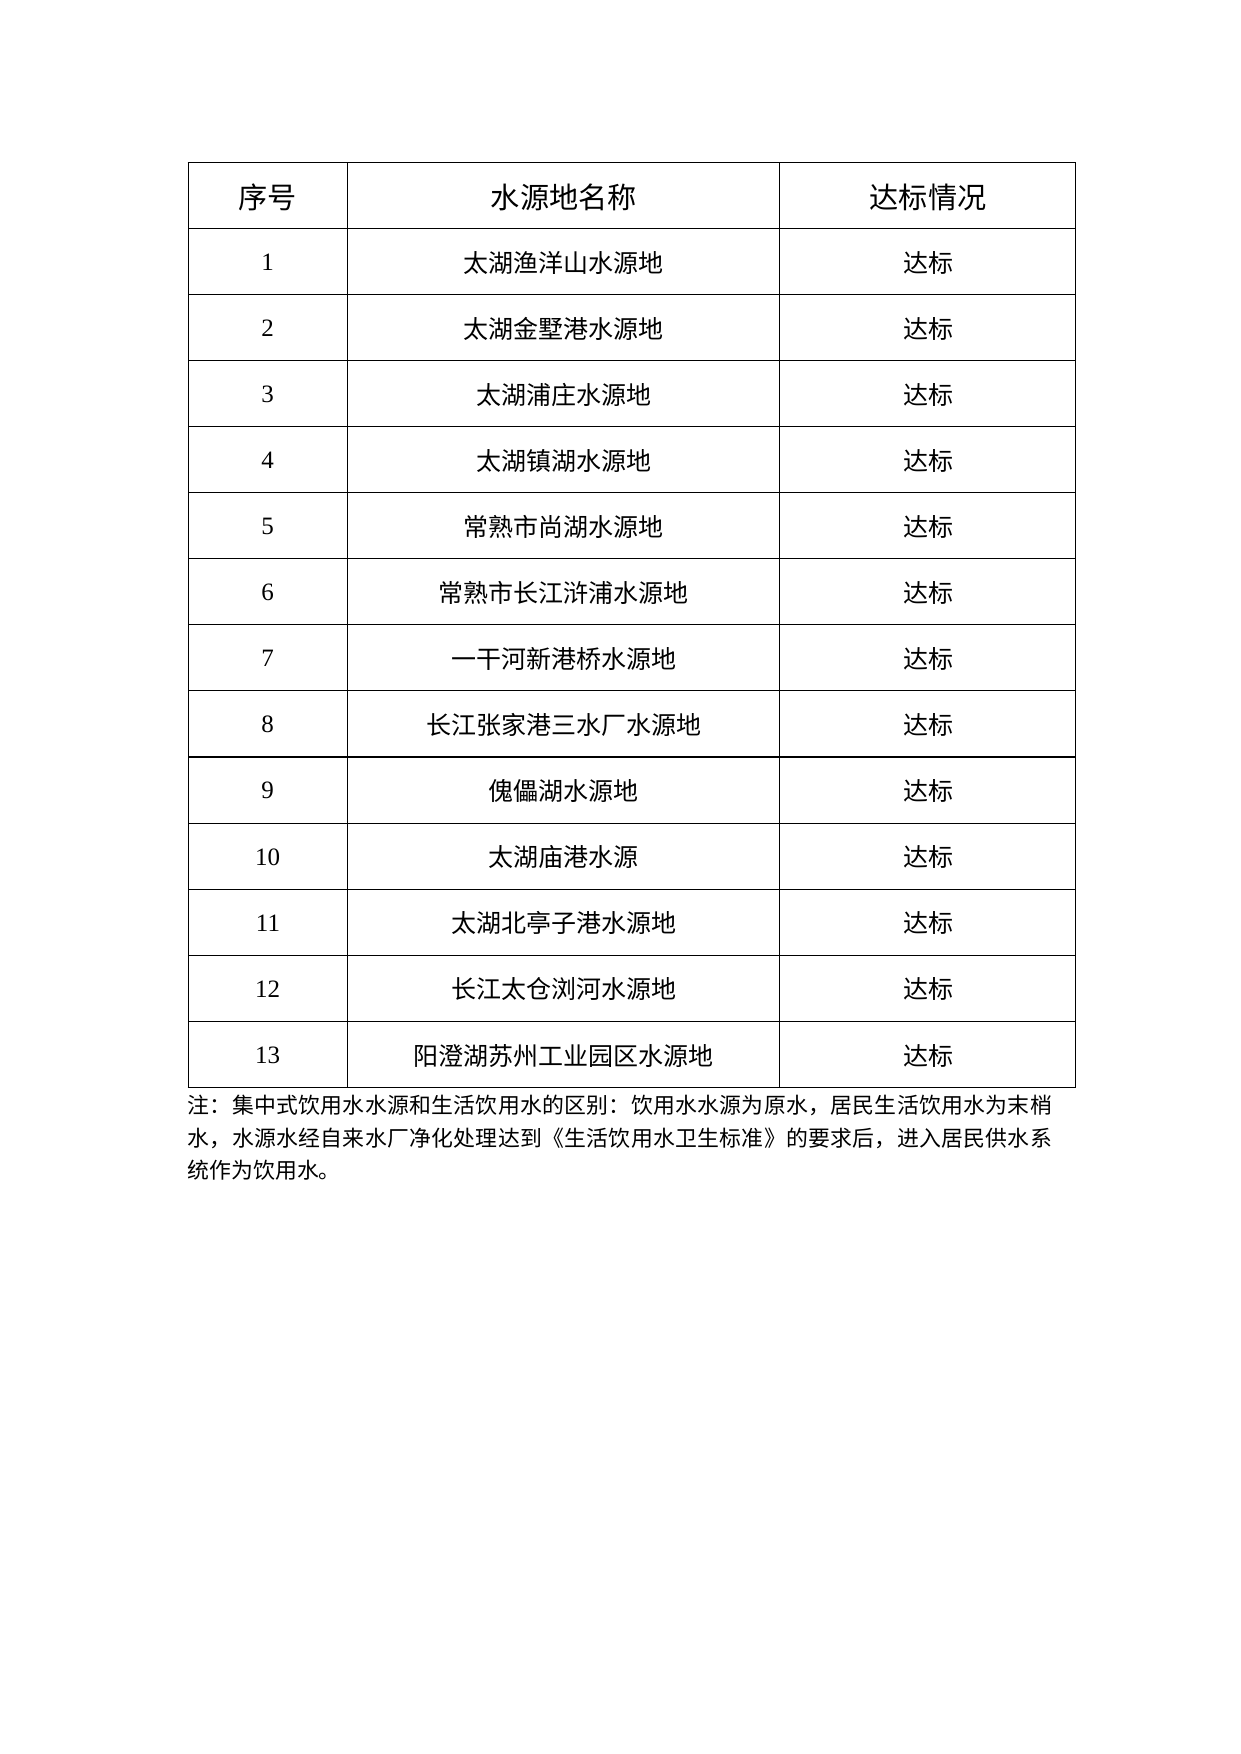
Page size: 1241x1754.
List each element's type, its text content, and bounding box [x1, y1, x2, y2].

table_cell 达标 [780, 758, 1075, 822]
table_cell 傀儡湖水源地 [348, 758, 779, 822]
table_cell 达标 [780, 956, 1075, 1021]
table_cell 7 [189, 625, 347, 690]
table_cell 达标 [780, 361, 1075, 426]
table_cell 5 [189, 493, 347, 558]
table_cell 10 [189, 824, 347, 888]
table_cell 达标 [780, 625, 1075, 690]
table_cell 长江张家港三水厂水源地 [348, 691, 779, 756]
table_cell 常熟市长江浒浦水源地 [348, 559, 779, 624]
table_cell 12 [189, 956, 347, 1021]
table_cell 8 [189, 691, 347, 756]
table_cell 1 [189, 229, 347, 294]
table_cell 达标 [780, 890, 1075, 954]
table_header 达标情况 [780, 163, 1075, 228]
table_cell 长江太仓浏河水源地 [348, 956, 779, 1021]
table_cell 阳澄湖苏州工业园区水源地 [348, 1022, 779, 1087]
table_cell 2 [189, 295, 347, 360]
table_cell 常熟市尚湖水源地 [348, 493, 779, 558]
table_cell 4 [189, 427, 347, 492]
table_cell 达标 [780, 295, 1075, 360]
table_cell 13 [189, 1022, 347, 1087]
table_header 水源地名称 [348, 163, 779, 228]
table_cell 达标 [780, 229, 1075, 294]
table_cell 达标 [780, 691, 1075, 756]
table_cell 太湖北亭子港水源地 [348, 890, 779, 954]
table_cell 太湖浦庄水源地 [348, 361, 779, 426]
table_cell 11 [189, 890, 347, 954]
table_header 序号 [189, 163, 347, 228]
table_cell 9 [189, 758, 347, 822]
text 注：集中式饮用水水源和生活饮用水的区别：饮用水水源为原水，居民生活饮用水为末梢水，水源水经自来水厂净化处理达到《生活饮用水卫生标准》的要求后，进入居民供水系统作为饮用水。 [187, 1088, 1053, 1185]
table_cell 达标 [780, 493, 1075, 558]
table_cell 太湖渔洋山水源地 [348, 229, 779, 294]
table_cell 太湖庙港水源 [348, 824, 779, 888]
table_cell 一干河新港桥水源地 [348, 625, 779, 690]
table_cell 达标 [780, 427, 1075, 492]
table_cell 太湖金墅港水源地 [348, 295, 779, 360]
table_cell 达标 [780, 824, 1075, 888]
table_cell 达标 [780, 1022, 1075, 1087]
table_cell 达标 [780, 559, 1075, 624]
table_cell 6 [189, 559, 347, 624]
table_cell 3 [189, 361, 347, 426]
table_cell 太湖镇湖水源地 [348, 427, 779, 492]
